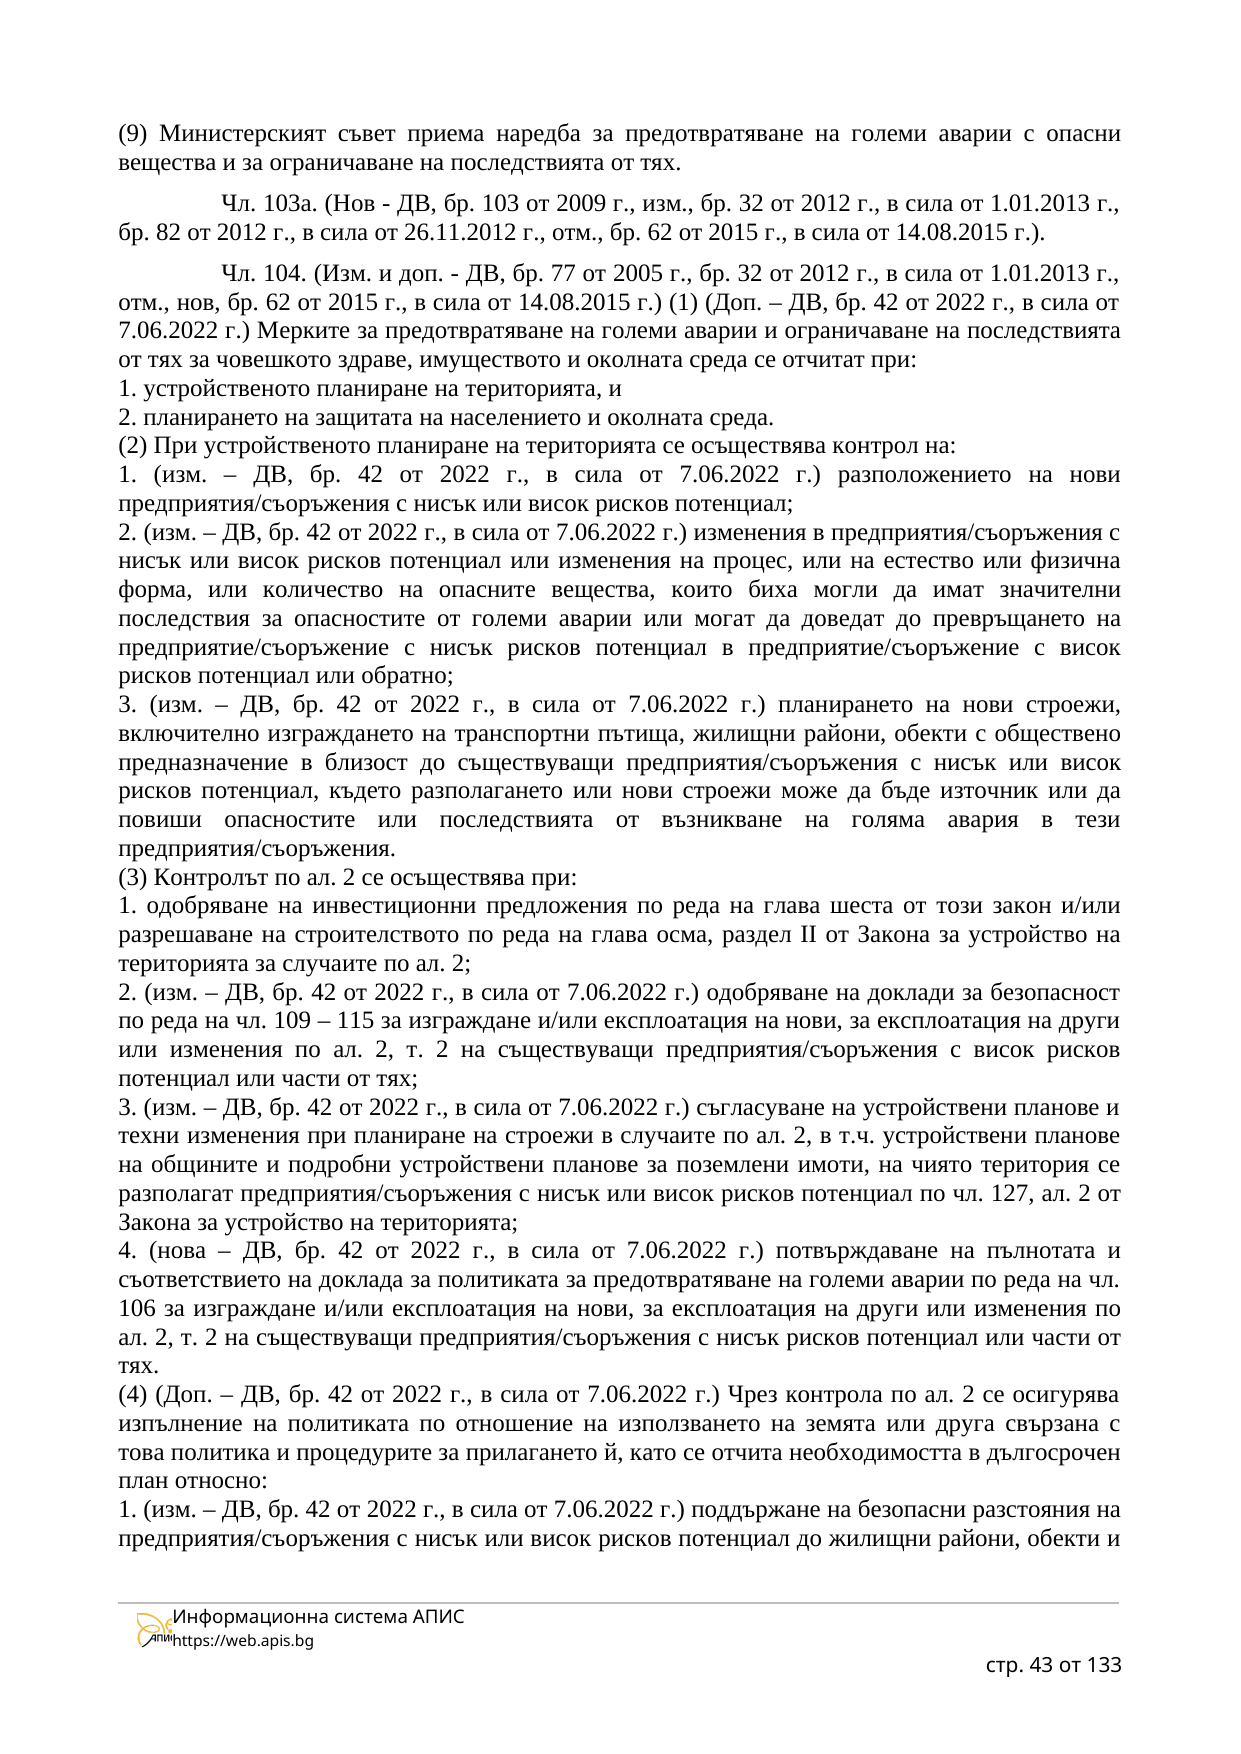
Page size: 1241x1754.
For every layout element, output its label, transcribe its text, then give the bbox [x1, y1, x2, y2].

text Чл. 104. (Изм. и доп. - ДВ, бр. 77 от 2005 г., бр. 32 от 2012 г., в сила от 1.01.2013 г., отм., нов, бр. 62 от 2015 г., в сила от 14.08.2015 г.) (1) (Доп. – ДВ, бр. 42 от 2022 г., в сила от 7.06.2022 г.) Мерките за предотвратяване на големи аварии и ограничаване на последствията от тях за човешкото здраве, имуществото и околната среда се отчитат при: [118, 258, 1122, 373]
picture [137, 1613, 172, 1648]
text 1. (изм. – ДВ, бр. 42 от 2022 г., в сила от 7.06.2022 г.) разположението на нови предприятия/съоръжения с нисък или висок рисков потенциал; [118, 459, 1122, 517]
text (9) Министерският съвет приема наредба за предотвратяване на големи аварии с опасни вещества и за ограничаване на последствията от тях. [118, 118, 1122, 176]
text 3. (изм. – ДВ, бр. 42 от 2022 г., в сила от 7.06.2022 г.) планирането на нови строежи, включително изграждането на транспортни пътища, жилищни райони, обекти с обществено предназначение в близост до съществуващи предприятия/съоръжения с нисък или висок рисков потенциал, където разполагането или нови строежи може да бъде източник или да повиши опасностите или последствията от възникване на голяма авария в тези предприятия/съоръжения. [118, 689, 1122, 862]
text Чл. 103а. (Нов - ДВ, бр. 103 от 2009 г., изм., бр. 32 от 2012 г., в сила от 1.01.2013 г., бр. 82 от 2012 г., в сила от 26.11.2012 г., отм., бр. 62 от 2015 г., в сила от 14.08.2015 г.). [118, 188, 1122, 246]
text (4) (Доп. – ДВ, бр. 42 от 2022 г., в сила от 7.06.2022 г.) Чрез контрола по ал. 2 се осигурява изпълнение на политиката по отношение на използването на земята или друга свързана с това политика и процедурите за прилагането й, като се отчита необходимостта в дългосрочен план относно: [118, 1379, 1122, 1494]
text (3) Контролът по ал. 2 се осъществява при: [118, 862, 1122, 891]
text 2. (изм. – ДВ, бр. 42 от 2022 г., в сила от 7.06.2022 г.) изменения в предприятия/съоръжения с нисък или висок рисков потенциал или изменения на процес, или на естество или физична форма, или количество на опасните вещества, които биха могли да имат значителни последствия за опасностите от големи аварии или могат да доведат до превръщането на предприятие/съоръжение с нисък рисков потенциал в предприятие/съоръжение с висок рисков потенциал или обратно; [118, 517, 1122, 689]
text (2) При устройственото планиране на територията се осъществява контрол на: [118, 431, 1122, 459]
text 3. (изм. – ДВ, бр. 42 от 2022 г., в сила от 7.06.2022 г.) съгласуване на устройствени планове и техни изменения при планиране на строежи в случаите по ал. 2, в т.ч. устройствени планове на общините и подробни устройствени планове за поземлени имоти, на чиято територия се разполагат предприятия/съоръжения с нисък или висок рисков потенциал по чл. 127, ал. 2 от Закона за устройство на територията; [118, 1092, 1122, 1236]
text 4. (нова – ДВ, бр. 42 от 2022 г., в сила от 7.06.2022 г.) потвърждаване на пълнотата и съответствието на доклада за политиката за предотвратяване на големи аварии по реда на чл. 106 за изграждане и/или експлоатация на нови, за експлоатация на други или изменения по ал. 2, т. 2 на съществуващи предприятия/съоръжения с нисък рисков потенциал или части от тях. [118, 1236, 1122, 1379]
text 2. планирането на защитата на населението и околната среда. [118, 402, 1122, 431]
text 1. одобряване на инвестиционни предложения по реда на глава шеста от този закон и/или разрешаване на строителството по реда на глава осма, раздел II от Закона за устройство на територията за случаите по ал. 2; [118, 891, 1122, 977]
text 1. устройственото планиране на територията, и [118, 373, 1122, 402]
text 2. (изм. – ДВ, бр. 42 от 2022 г., в сила от 7.06.2022 г.) одобряване на доклади за безопасност по реда на чл. 109 – 115 за изграждане и/или експлоатация на нови, за експлоатация на други или изменения по ал. 2, т. 2 на съществуващи предприятия/съоръжения с висок рисков потенциал или части от тях; [118, 977, 1122, 1092]
